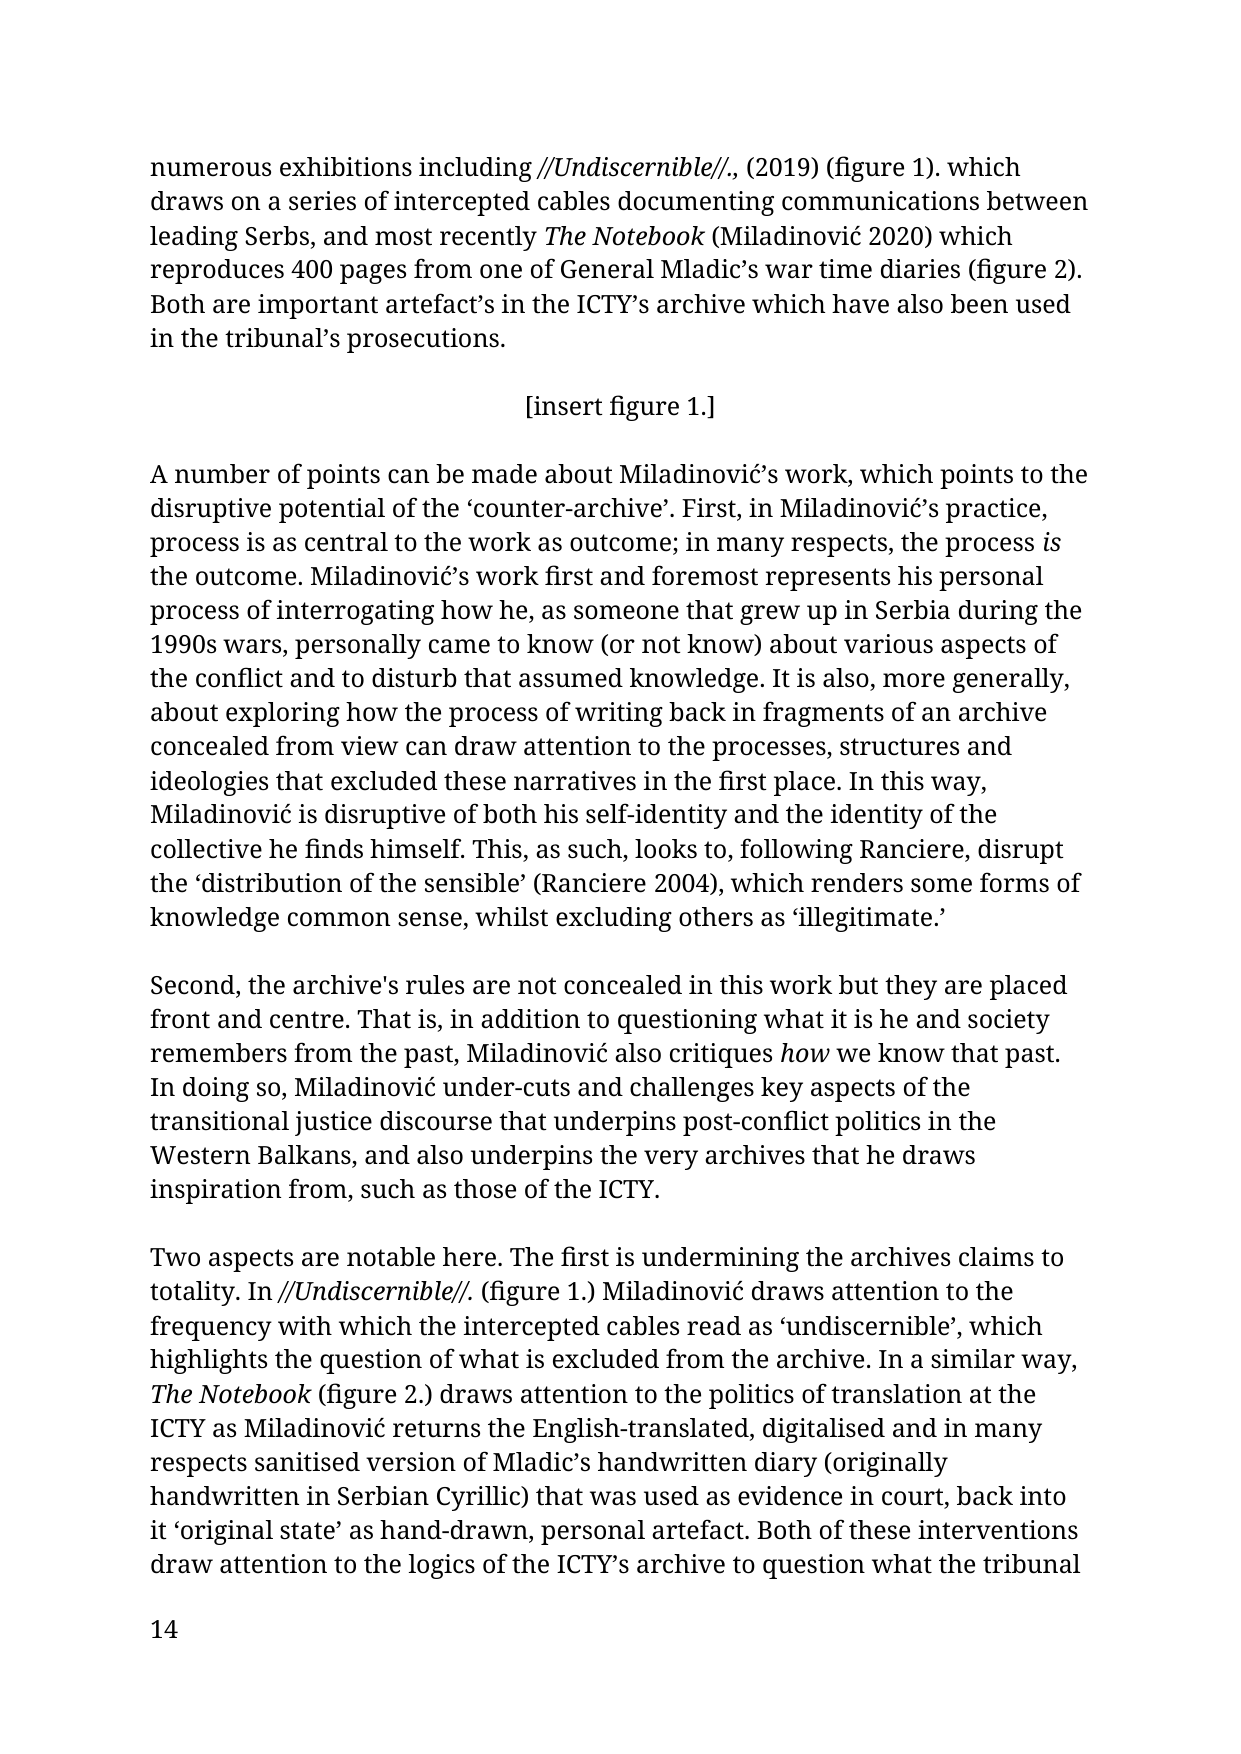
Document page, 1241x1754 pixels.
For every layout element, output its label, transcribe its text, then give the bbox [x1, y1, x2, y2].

text A number of points can be made about Miladinović’s work, which points to the disruptive potential of the ‘counter-archive’. First, in Miladinović’s practice, process is as central to the work as outcome; in many respects, the process is the outcome. Miladinović’s work first and foremost represents his personal process of interrogating how he, as someone that grew up in Serbia during the 1990s wars, personally came to know (or not know) about various aspects of the conflict and to disturb that assumed knowledge. It is also, more generally, about exploring how the process of writing back in fragments of an archive concealed from view can draw attention to the processes, structures and ideologies that excluded these narratives in the first place. In this way, Miladinović is disruptive of both his self-identity and the identity of the collective he finds himself. This, as such, looks to, following Ranciere, disrupt the ‘distribution of the sensible’ (Ranciere 2004), which renders some forms of knowledge common sense, whilst excluding others as ‘illegitimate.’ [150, 457, 1090, 933]
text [150, 1240, 1090, 1581]
text Second, the archive's rules are not concealed in this work but they are placed front and centre. That is, in addition to questioning what it is he and society remembers from the past, Miladinović also critiques how we know that past. In doing so, Miladinović under-cuts and challenges key aspects of the transitional justice discourse that underpins post-conflict politics in the Western Balkans, and also underpins the very archives that he draws inspiration from, such as those of the ICTY. [150, 967, 1090, 1206]
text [150, 150, 1090, 354]
text [insert figure 1.] [150, 388, 1090, 422]
